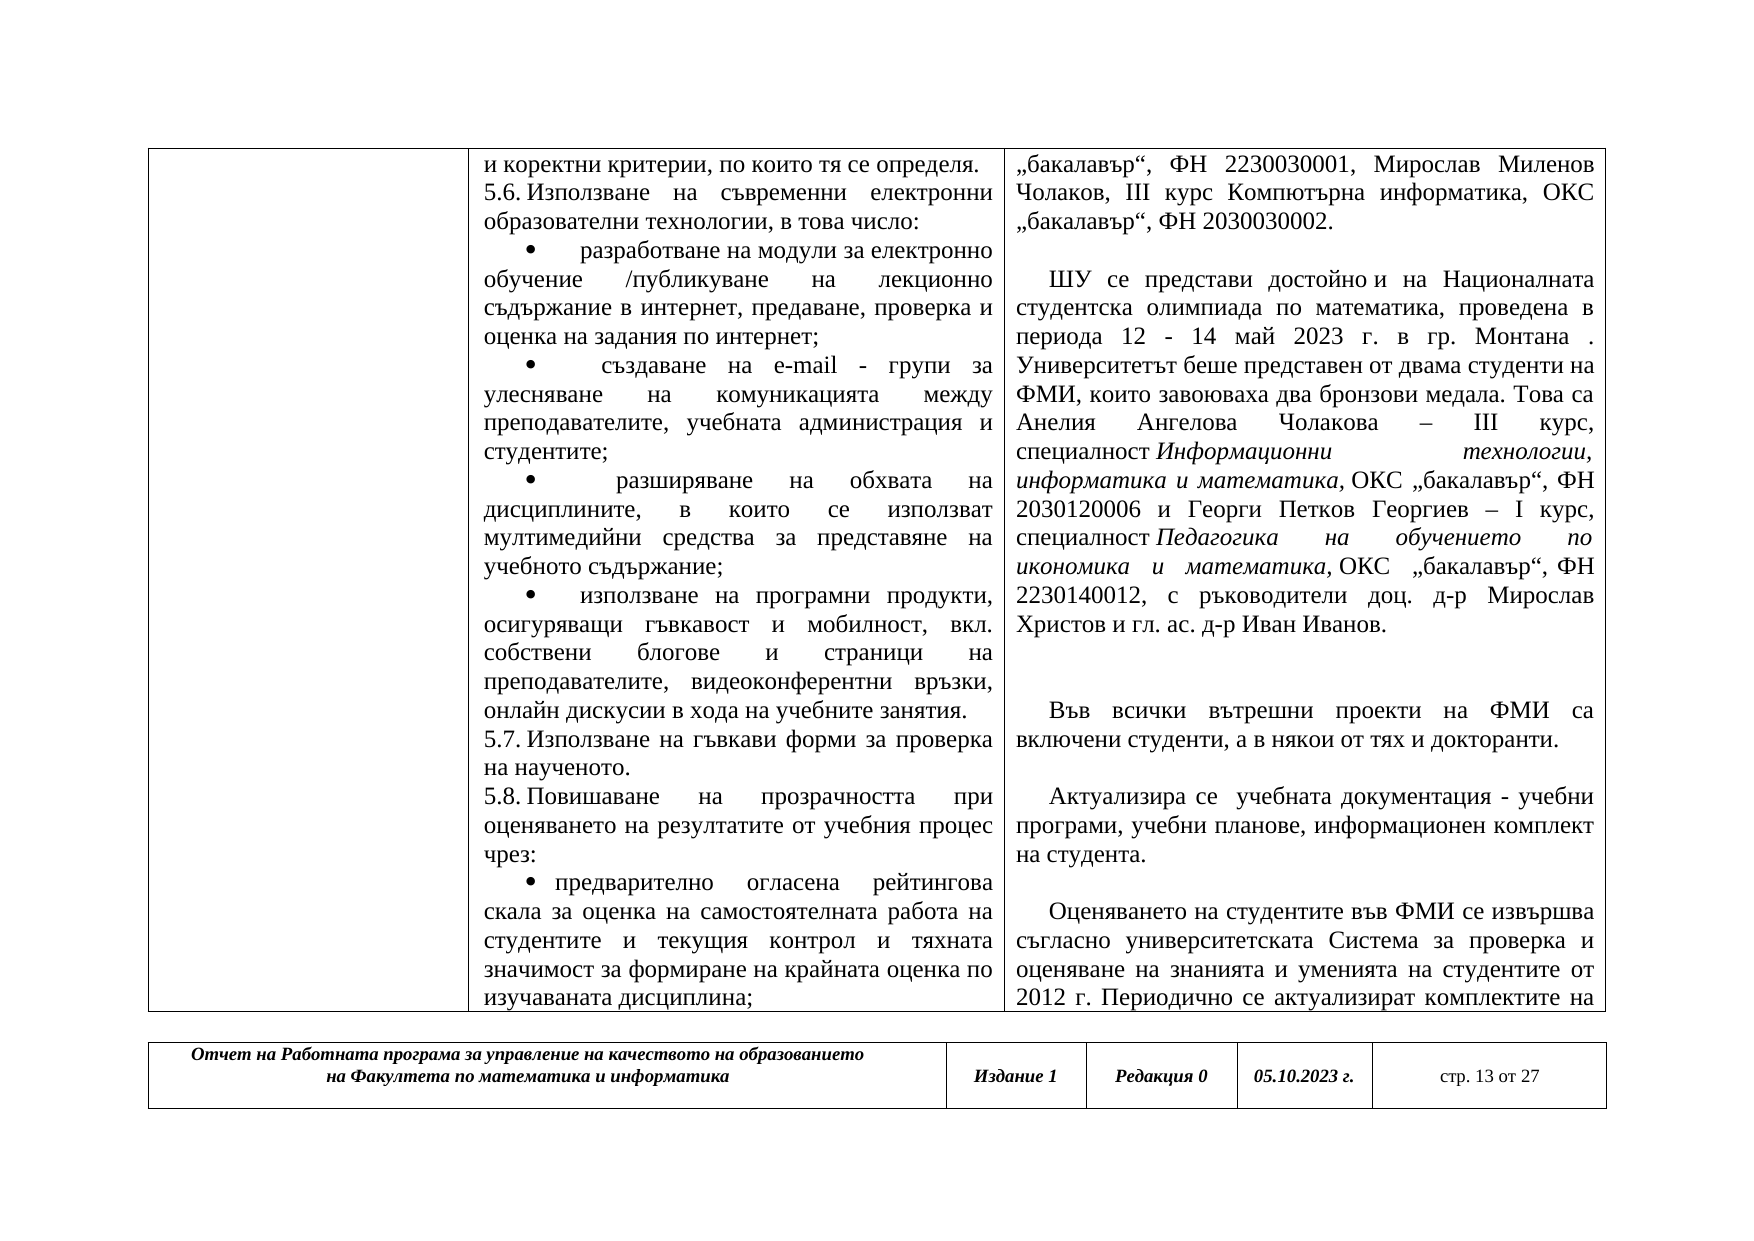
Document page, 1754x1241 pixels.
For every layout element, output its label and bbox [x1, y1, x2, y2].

table_cell [1005, 149, 1605, 1011]
table_cell [149, 149, 468, 1011]
table_cell [469, 149, 1004, 1011]
